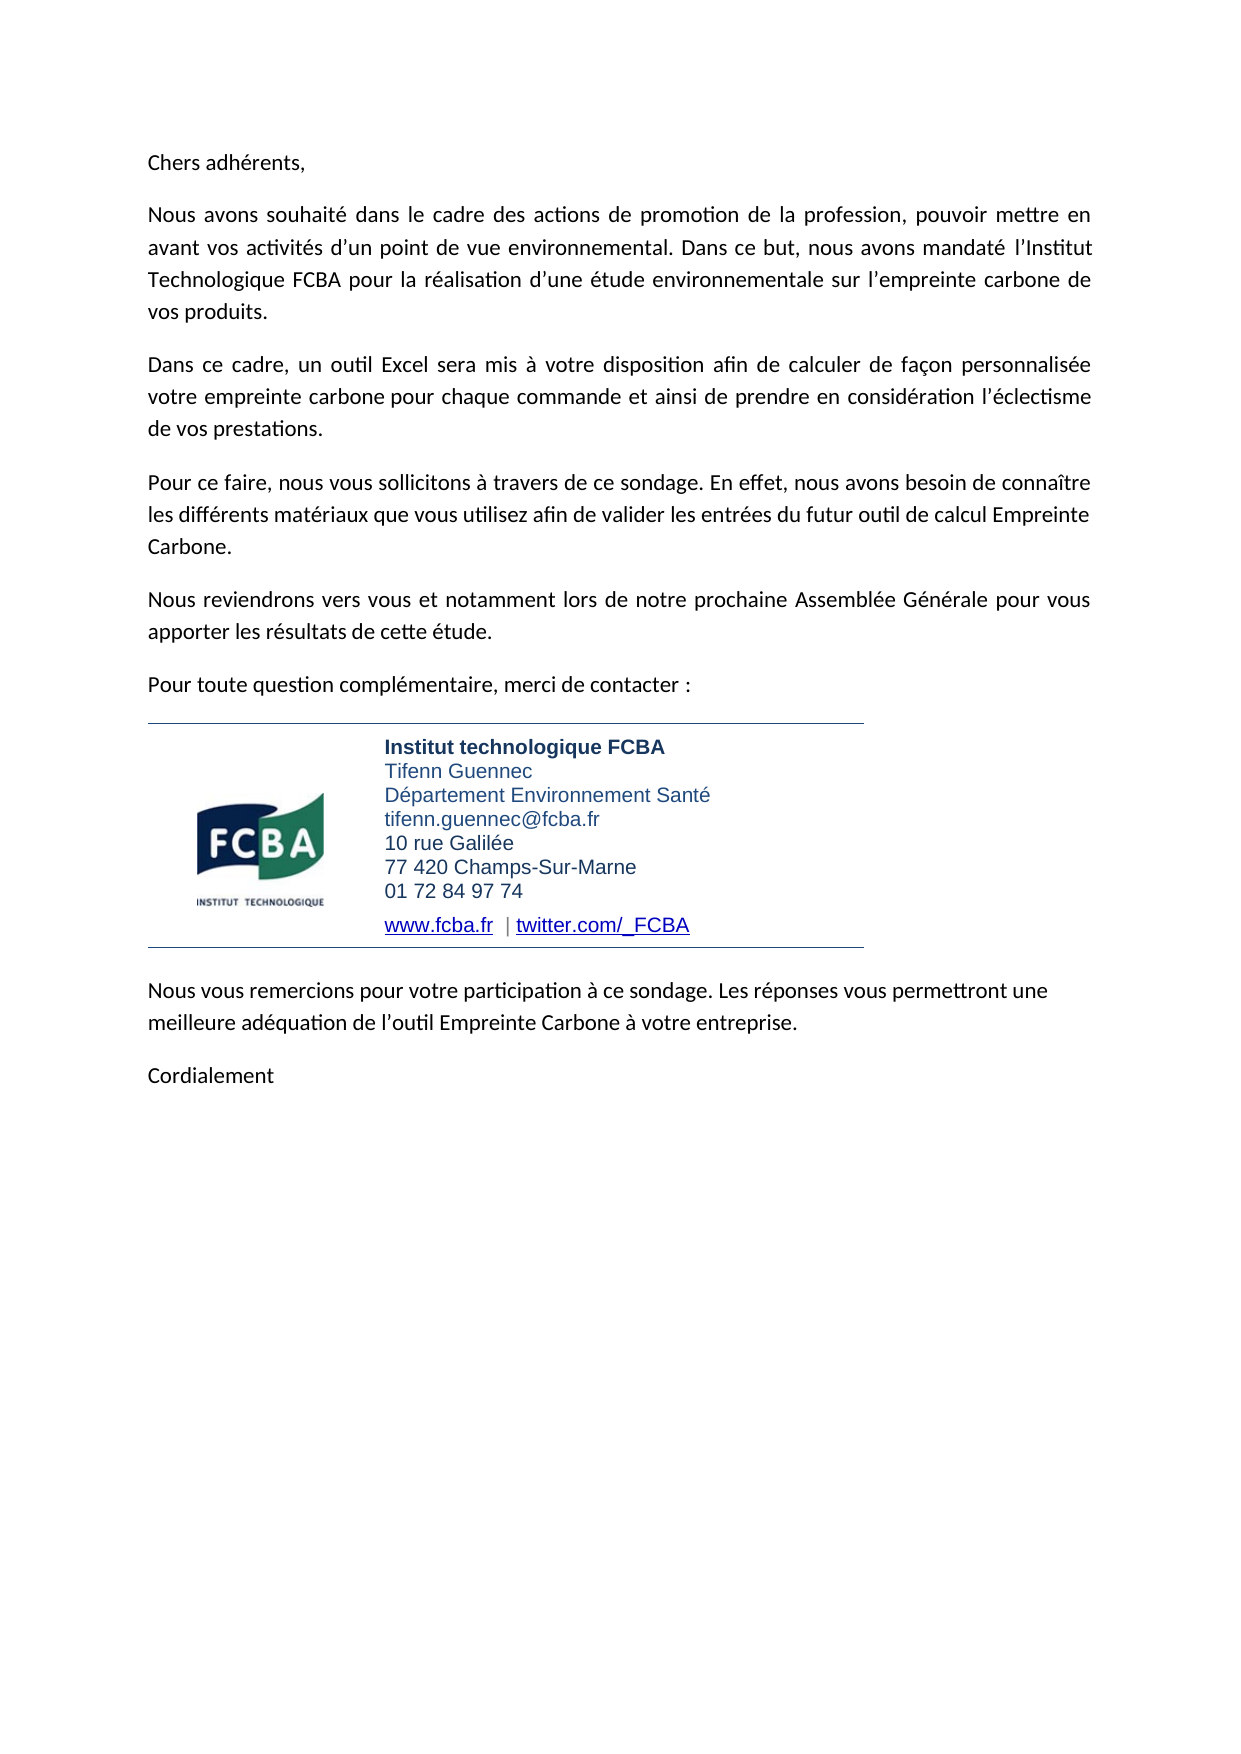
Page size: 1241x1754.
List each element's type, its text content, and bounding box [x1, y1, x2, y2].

text Nous reviendrons vers vous et notamment lors de notre prochaine Assemblée Générale pour vous apporter les résultats de cette étude. [148, 585, 1093, 645]
text Pour toute question complémentaire, merci de contacter : [148, 670, 1093, 698]
table_header Institut technologique FCBA Tifenn Guennec Département Environnement Santé tifenn.guennec@fcba.fr 10 rue Galilée 77 420 Champs-Sur-Marne 01 72 84 97 74 www.fcba.fr | twitter.com/_FCBA [373, 724, 864, 947]
text Pour ce faire, nous vous sollicitons à travers de ce sondage. En effet, nous avons besoin de connaître les différents matériaux que vous utilisez afin de valider les entrées du futur outil de calcul Empreinte Carbone. [148, 468, 1093, 560]
text Cordialement [148, 1061, 1093, 1089]
text Dans ce cadre, un outil Excel sera mis à votre disposition afin de calculer de façon personnalisée votre empreinte carbone pour chaque commande et ainsi de prendre en considération l’éclectisme de vos prestations. [148, 350, 1093, 443]
table_header [148, 724, 373, 947]
picture [197, 793, 324, 907]
text Chers adhérents, [148, 148, 1093, 176]
text Nous avons souhaité dans le cadre des actions de promotion de la profession, pouvoir mettre en avant vos activités d’un point de vue environnemental. Dans ce but, nous avons mandaté l’Institut Technologique FCBA pour la réalisation d’une étude environnementale sur l’empreinte carbone de vos produits. [148, 201, 1093, 325]
text Nous vous remercions pour votre participation à ce sondage. Les réponses vous permettront une meilleure adéquation de l’outil Empreinte Carbone à votre entreprise. [148, 976, 1093, 1036]
